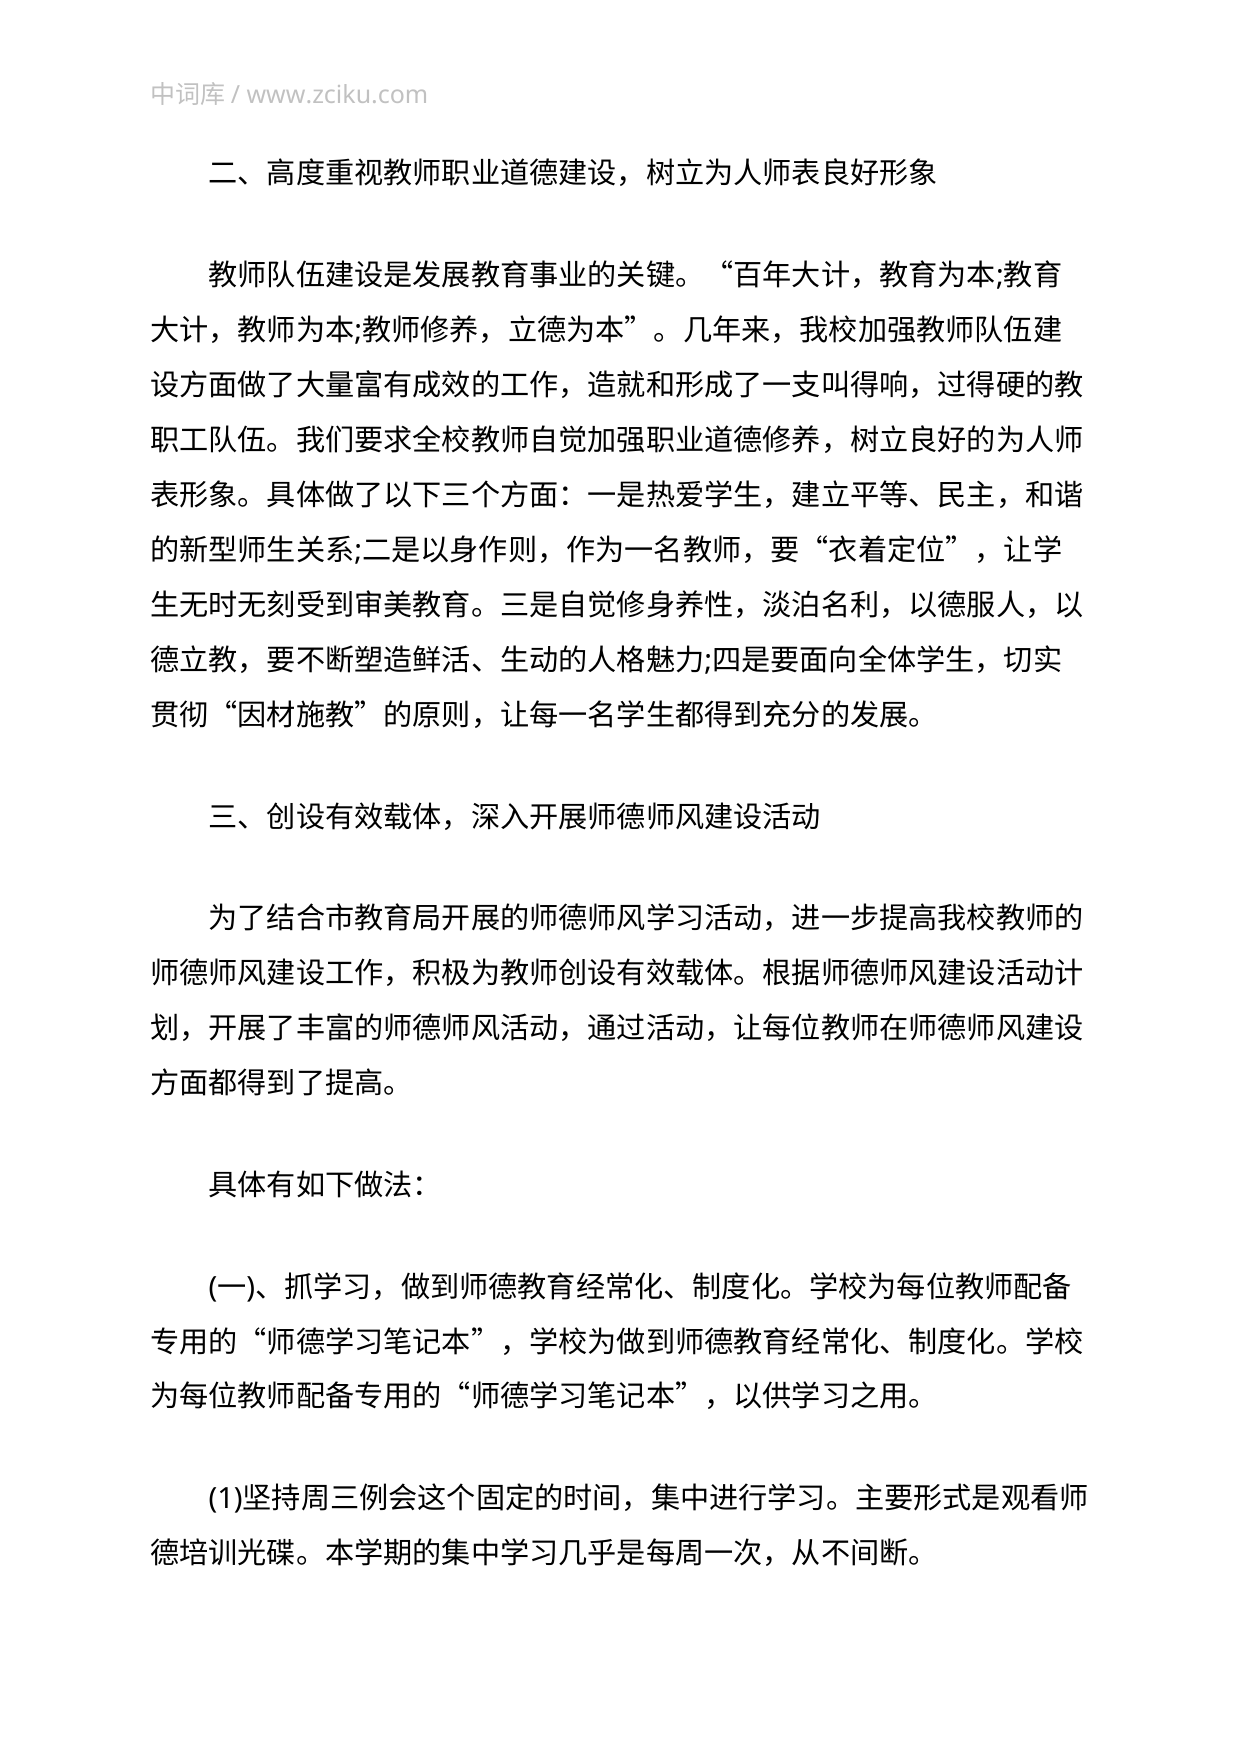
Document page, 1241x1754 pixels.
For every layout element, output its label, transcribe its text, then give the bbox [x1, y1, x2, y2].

text (一)、抓学习，做到师德教育经常化、制度化。学校为每位教师配备专用的“师德学习笔记本”，学校为做到师德教育经常化、制度化。学校为每位教师配备专用的“师德学习笔记本”，以供学习之用。 [150, 1263, 1090, 1415]
text 三、创设有效载体，深入开展师德师风建设活动 [150, 793, 1090, 835]
text 二、高度重视教师职业道德建设，树立为人师表良好形象 [150, 150, 1090, 192]
text 为了结合市教育局开展的师德师风学习活动，进一步提高我校教师的师德师风建设工作，积极为教师创设有效载体。根据师德师风建设活动计划，开展了丰富的师德师风活动，通过活动，让每位教师在师德师风建设方面都得到了提高。 [150, 895, 1090, 1102]
text 具体有如下做法： [150, 1161, 1090, 1204]
text (1)坚持周三例会这个固定的时间，集中进行学习。主要形式是观看师德培训光碟。本学期的集中学习几乎是每周一次，从不间断。 [150, 1475, 1090, 1572]
text 教师队伍建设是发展教育事业的关键。“百年大计，教育为本;教育大计，教师为本;教师修养，立德为本”。几年来，我校加强教师队伍建设方面做了大量富有成效的工作，造就和形成了一支叫得响，过得硬的教职工队伍。我们要求全校教师自觉加强职业道德修养，树立良好的为人师表形象。具体做了以下三个方面：一是热爱学生，建立平等、民主，和谐的新型师生关系;二是以身作则，作为一名教师，要“衣着定位”，让学生无时无刻受到审美教育。三是自觉修身养性，淡泊名利，以德服人，以德立教，要不断塑造鲜活、生动的人格魅力;四是要面向全体学生，切实贯彻“因材施教”的原则，让每一名学生都得到充分的发展。 [150, 252, 1090, 734]
